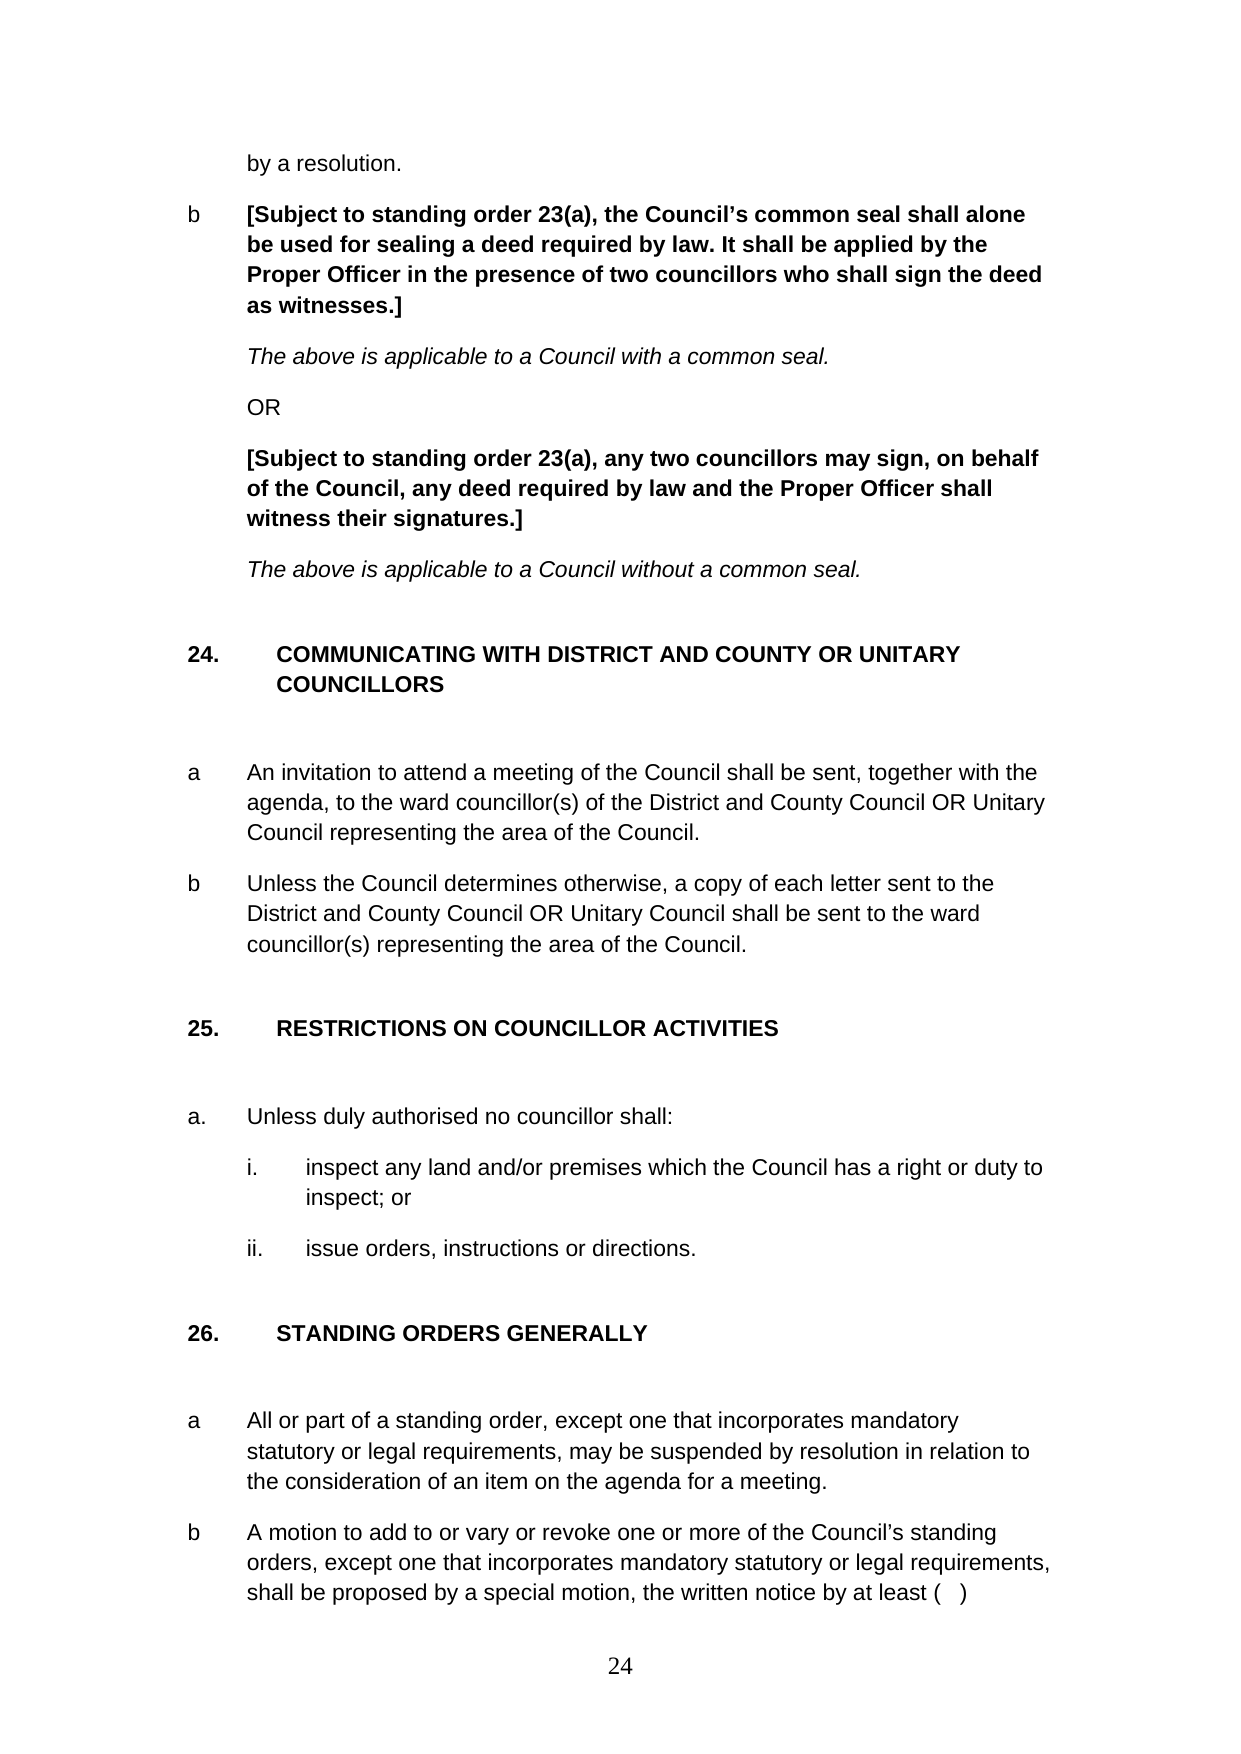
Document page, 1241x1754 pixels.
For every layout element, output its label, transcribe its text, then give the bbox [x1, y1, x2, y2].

list Unless duly authorised no councillor shall: [187, 1103, 1068, 1129]
text The above is applicable to a Council without a common seal. [247, 556, 1053, 616]
list An invitation to attend a meeting of the Council shall be sent, together with the agenda, to the ward councillor(s) of the District and County Council OR Unitary Council representing the area of the Council. [187, 759, 1053, 846]
list Unless the Council determines otherwise, a copy of each letter sent to the District and County Council OR Unitary Council shall be sent to the ward councillor(s) representing the area of the Council. [187, 870, 1053, 990]
subtitle RESTRICTIONS ON COUNCILLOR ACTIVITIES [187, 1015, 1053, 1077]
list issue orders, instructions or directions. [247, 1235, 1053, 1294]
text The above is applicable to a Council with a common seal. [247, 343, 1053, 369]
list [187, 150, 1053, 176]
subtitle STANDING ORDERS GENERALLY [187, 1320, 1053, 1382]
text OR [247, 394, 1053, 420]
subtitle COMMUNICATING WITH DISTRICT AND COUNTY OR UNITARY COUNCILLORS [187, 641, 1053, 733]
list inspect any land and/or premises which the Council has a right or duty to inspect; or [247, 1154, 1068, 1211]
list [Subject to standing order 23(a), the Council’s common seal shall alone be used for sealing a deed required by law. It shall be applied by the Proper Officer in the presence of two councillors who shall sign the deed as witnesses.] [187, 201, 1053, 318]
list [187, 1519, 1053, 1606]
text [Subject to standing order 23(a), any two councillors may sign, on behalf of the Council, any deed required by law and the Proper Officer shall witness their signatures.] [247, 445, 1053, 532]
list All or part of a standing order, except one that incorporates mandatory statutory or legal requirements, may be suspended by resolution in relation to the consideration of an item on the agenda for a meeting. [187, 1407, 1053, 1494]
